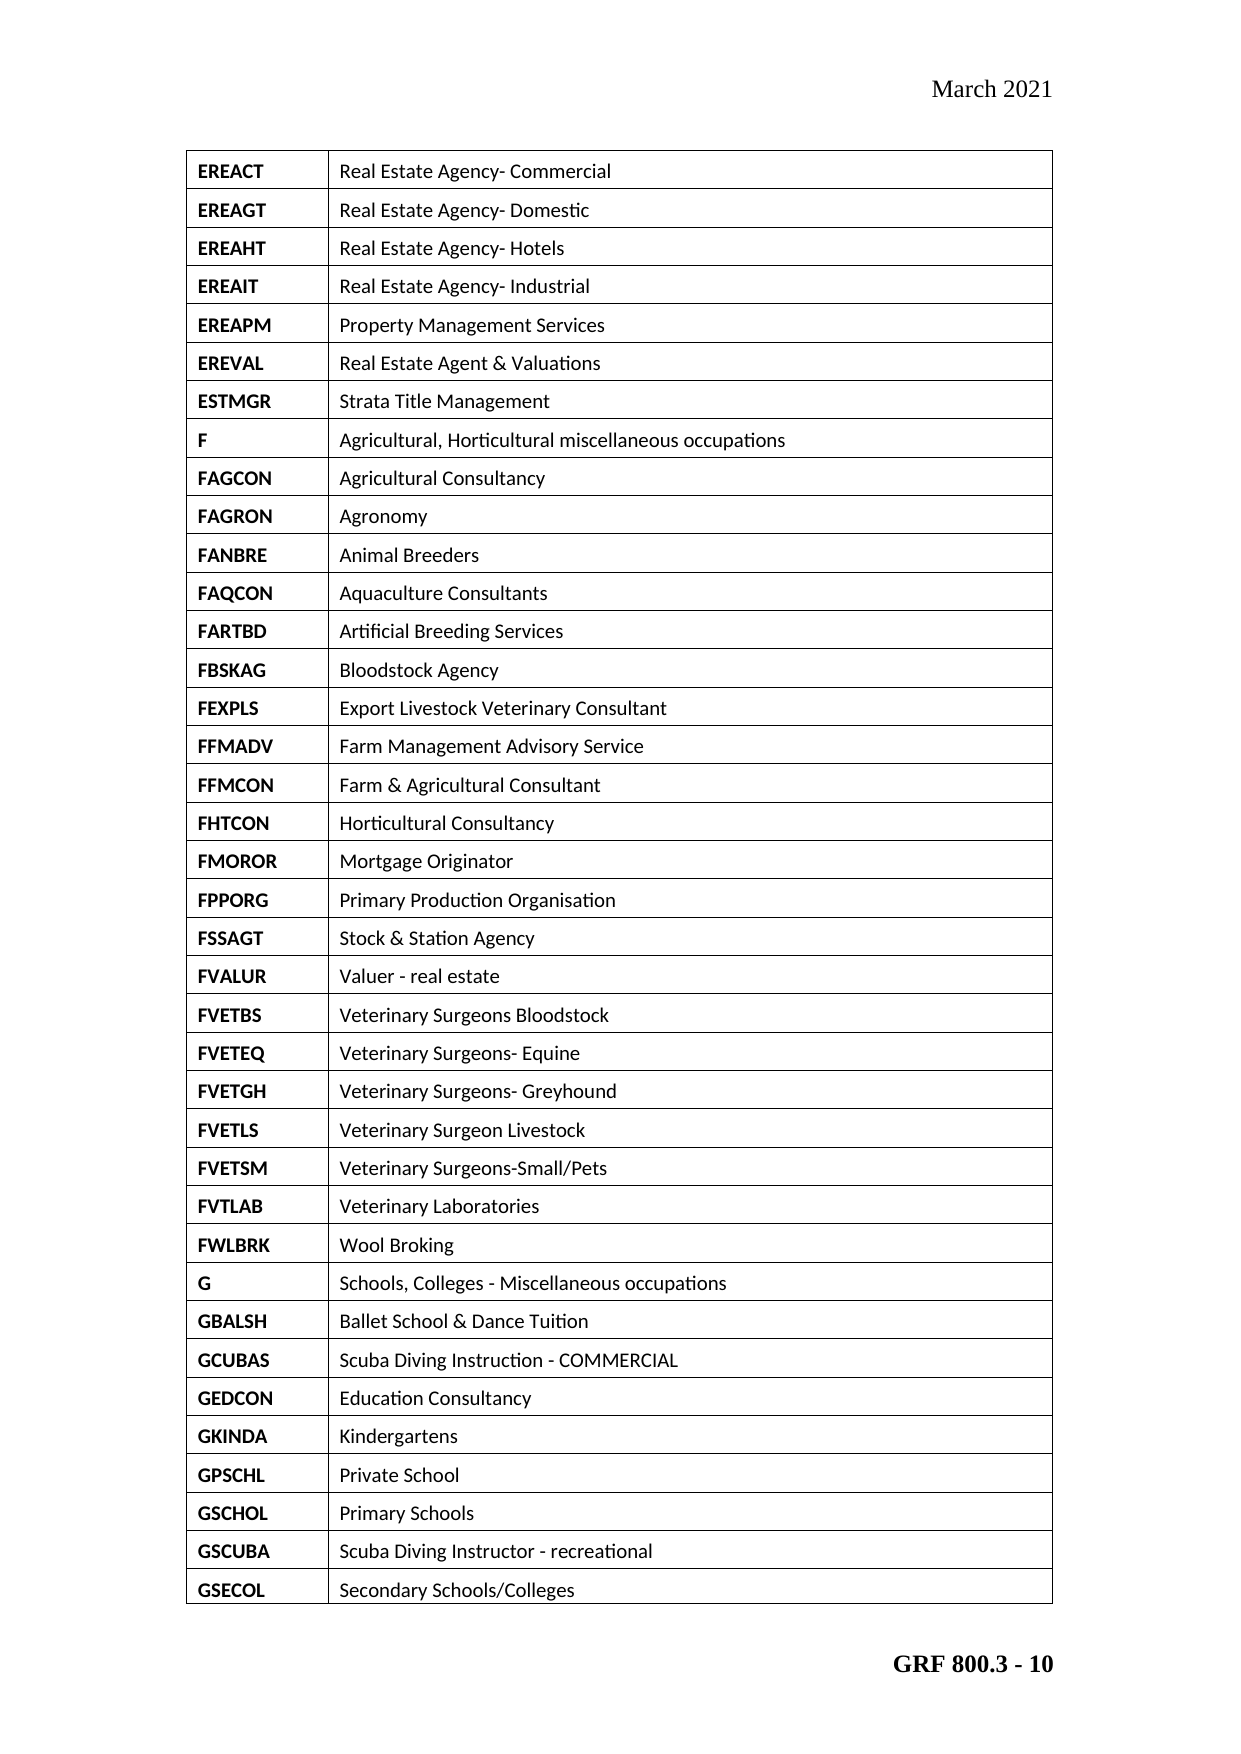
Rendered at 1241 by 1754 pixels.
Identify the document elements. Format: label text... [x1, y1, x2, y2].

table_cell Agricultural, Horticultural miscellaneous occupations [329, 419, 1052, 457]
table_cell Schools, Colleges - Miscellaneous occupations [329, 1263, 1052, 1300]
table_cell Farm & Agricultural Consultant [329, 764, 1052, 802]
table_cell Agronomy [329, 496, 1052, 533]
table_cell Real Estate Agency- Domestic [329, 189, 1052, 227]
table_cell EREAPM [187, 304, 328, 342]
table_cell GPSCHL [187, 1454, 328, 1492]
table_cell Wool Broking [329, 1224, 1052, 1262]
table_cell FMOROR [187, 841, 328, 878]
table_cell Veterinary Surgeons- Equine [329, 1033, 1052, 1070]
table_cell FBSKAG [187, 649, 328, 687]
table_cell GSCUBA [187, 1531, 328, 1568]
table_cell Mortgage Originator [329, 841, 1052, 878]
table_cell FPPORG [187, 879, 328, 917]
table_cell Kindergartens [329, 1416, 1052, 1453]
table_cell Valuer - real estate [329, 956, 1052, 993]
table_cell Ballet School & Dance Tuition [329, 1301, 1052, 1338]
table_cell Real Estate Agency- Industrial [329, 266, 1052, 303]
table_cell FANBRE [187, 534, 328, 572]
table_cell EREAHT [187, 228, 328, 265]
table_cell Scuba Diving Instruction - COMMERCIAL [329, 1339, 1052, 1377]
table_cell FWLBRK [187, 1224, 328, 1262]
table_cell EREACT [187, 151, 328, 188]
table_cell FVTLAB [187, 1186, 328, 1223]
table_cell FAQCON [187, 573, 328, 610]
table_cell GKINDA [187, 1416, 328, 1453]
table_cell EREAIT [187, 266, 328, 303]
table_cell Horticultural Consultancy [329, 803, 1052, 840]
table_cell Property Management Services [329, 304, 1052, 342]
table_cell Private School [329, 1454, 1052, 1492]
table_cell FVETBS [187, 994, 328, 1032]
table_cell G [187, 1263, 328, 1300]
table_cell Veterinary Surgeons- Greyhound [329, 1071, 1052, 1108]
table_cell Real Estate Agent & Valuations [329, 343, 1052, 380]
table_cell EREAGT [187, 189, 328, 227]
table_cell Stock & Station Agency [329, 918, 1052, 955]
table_cell Real Estate Agency- Hotels [329, 228, 1052, 265]
table_cell Veterinary Laboratories [329, 1186, 1052, 1223]
table_cell GSCHOL [187, 1493, 328, 1530]
table_cell GCUBAS [187, 1339, 328, 1377]
table_cell Primary Production Organisation [329, 879, 1052, 917]
table_cell ESTMGR [187, 381, 328, 418]
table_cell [329, 1569, 1052, 1602]
table_cell Real Estate Agency- Commercial [329, 151, 1052, 188]
table_cell GEDCON [187, 1378, 328, 1415]
table_cell FVETGH [187, 1071, 328, 1108]
table_cell FAGRON [187, 496, 328, 533]
table_cell Agricultural Consultancy [329, 458, 1052, 495]
table_cell FSSAGT [187, 918, 328, 955]
table_cell GSECOL [187, 1569, 328, 1602]
table_cell Primary Schools [329, 1493, 1052, 1530]
table_cell Artificial Breeding Services [329, 611, 1052, 648]
table_cell FHTCON [187, 803, 328, 840]
table_cell FFMCON [187, 764, 328, 802]
table_cell Export Livestock Veterinary Consultant [329, 688, 1052, 725]
table_cell FARTBD [187, 611, 328, 648]
table_cell Strata Title Management [329, 381, 1052, 418]
table_cell F [187, 419, 328, 457]
table_cell FVALUR [187, 956, 328, 993]
table_cell Aquaculture Consultants [329, 573, 1052, 610]
table_cell FEXPLS [187, 688, 328, 725]
table_cell Veterinary Surgeon Livestock [329, 1109, 1052, 1147]
table_cell FAGCON [187, 458, 328, 495]
table_cell GBALSH [187, 1301, 328, 1338]
table_cell FVETEQ [187, 1033, 328, 1070]
table_cell FVETSM [187, 1148, 328, 1185]
table_cell Bloodstock Agency [329, 649, 1052, 687]
table_cell Animal Breeders [329, 534, 1052, 572]
table_cell Education Consultancy [329, 1378, 1052, 1415]
table_cell Veterinary Surgeons Bloodstock [329, 994, 1052, 1032]
table_cell FVETLS [187, 1109, 328, 1147]
table_cell FFMADV [187, 726, 328, 763]
table_cell Scuba Diving Instructor - recreational [329, 1531, 1052, 1568]
table_cell EREVAL [187, 343, 328, 380]
table_cell Veterinary Surgeons-Small/Pets [329, 1148, 1052, 1185]
table_cell Farm Management Advisory Service [329, 726, 1052, 763]
